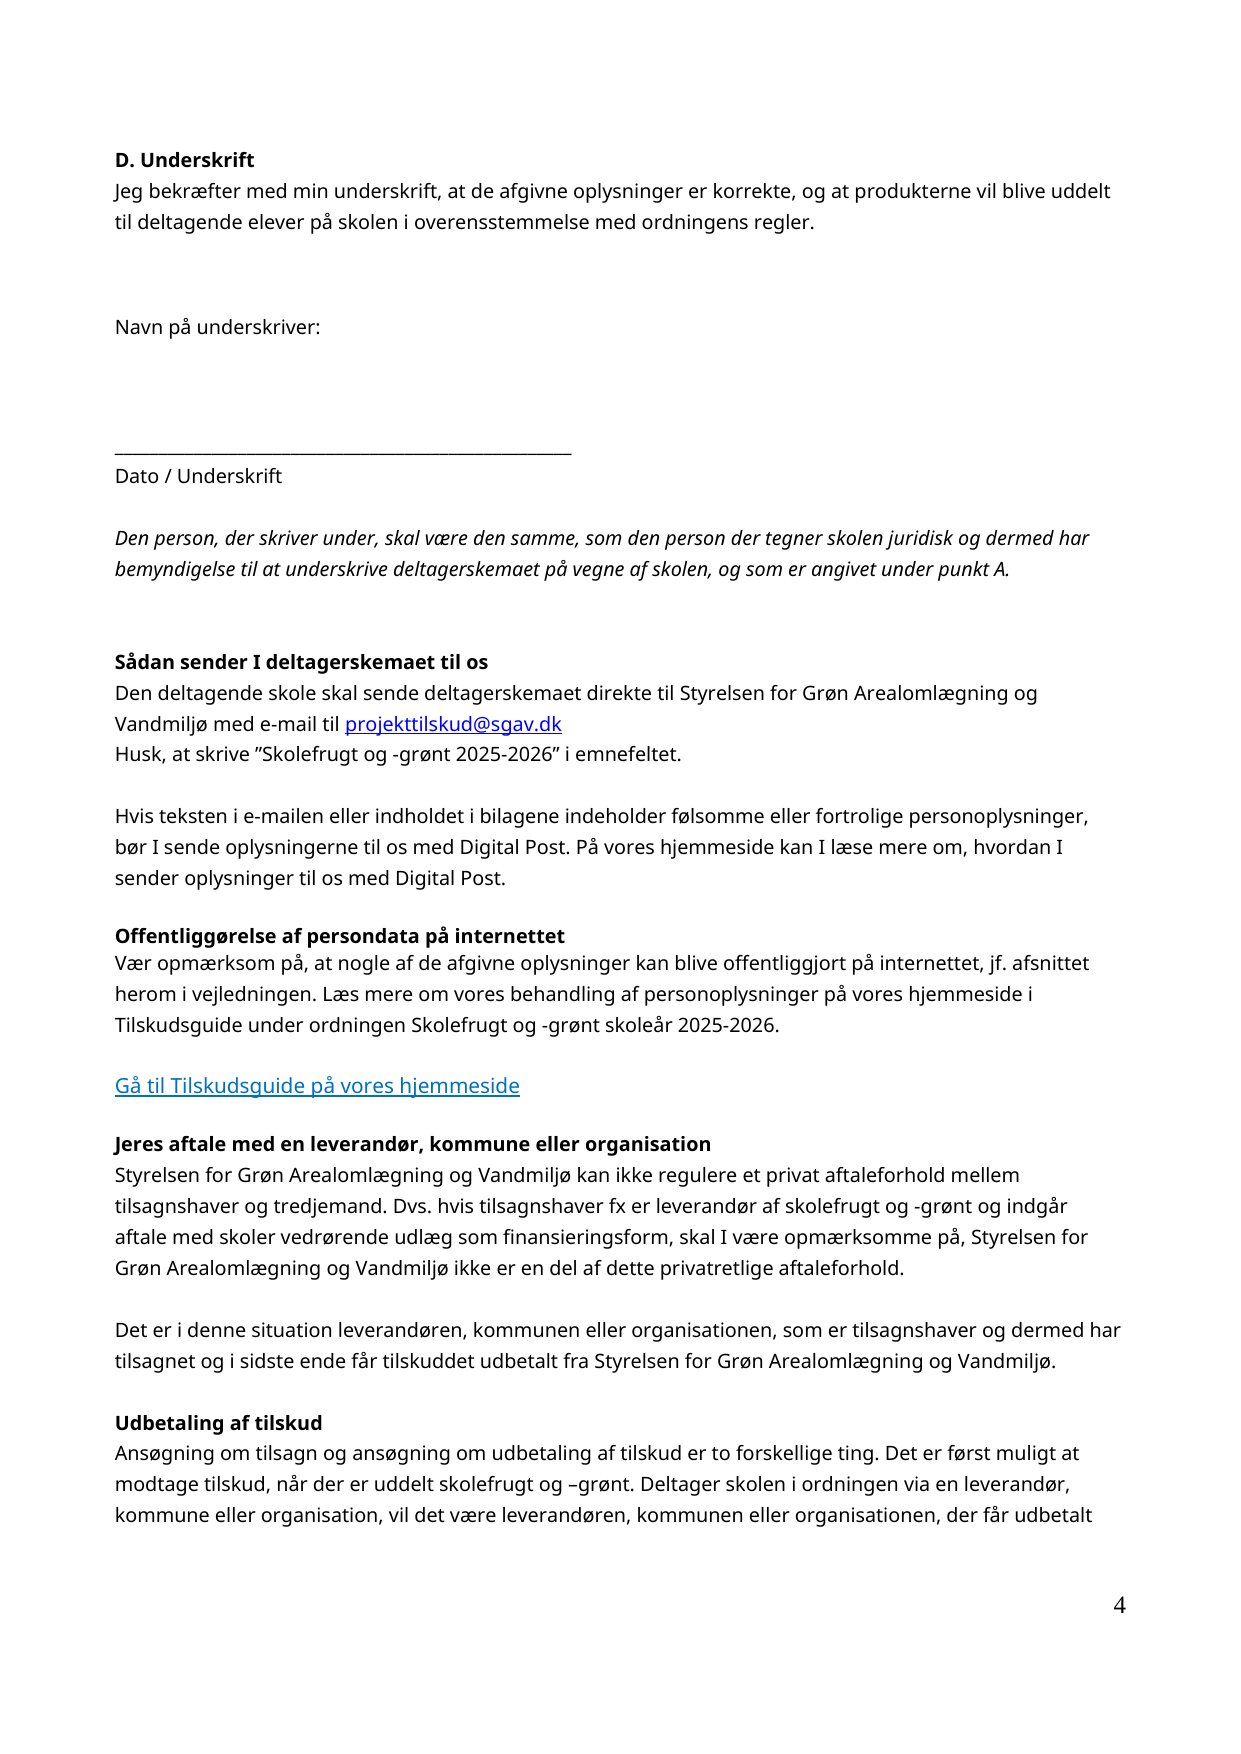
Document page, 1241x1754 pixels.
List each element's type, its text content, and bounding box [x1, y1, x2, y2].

text Styrelsen for Grøn Arealomlægning og Vandmiljø kan ikke regulere et privat aftaleforhold mellem tilsagnshaver og tredjemand. Dvs. hvis tilsagnshaver fx er leverandør af skolefrugt og -grønt og indgår aftale med skoler vedrørende udlæg som finansieringsform, skal I være opmærksomme på, Styrelsen for Grøn Arealomlægning og Vandmiljø ikke er en del af dette privatretlige aftaleforhold. [114, 1161, 1126, 1281]
text Dato / Underskrift [114, 462, 1126, 489]
text Jeres aftale med en leverandør, kommune eller organisation [114, 1130, 1126, 1157]
text Offentliggørelse af persondata på internettet [114, 922, 1126, 949]
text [114, 1440, 1126, 1528]
text Udbetaling af tilskud [114, 1409, 1126, 1436]
text Den person, der skriver under, skal være den samme, som den person der tegner skolen juridisk og dermed har bemyndigelse til at underskrive deltagerskemaet på vegne af skolen, og som er angivet under punkt A. [114, 524, 1126, 582]
text ____________________________________________________ [114, 431, 1126, 458]
text Husk, at skrive ”Skolefrugt og -grønt 2025-2026” i emnefeltet. [114, 741, 1126, 768]
text Det er i denne situation leverandøren, kommunen eller organisationen, som er tilsagnshaver og dermed har tilsagnet og i sidste ende får tilskuddet udbetalt fra Styrelsen for Grøn Arealomlægning og Vandmiljø. [114, 1316, 1126, 1374]
text Vær opmærksom på, at nogle af de afgivne oplysninger kan blive offentliggjort på internettet, jf. afsnittet herom i vejledningen. Læs mere om vores behandling af personoplysninger på vores hjemmeside i Tilskudsguide under ordningen Skolefrugt og -grønt skoleår 2025-2026. [114, 949, 1126, 1038]
text Jeg bekræfter med min underskrift, at de afgivne oplysninger er korrekte, og at produkterne vil blive uddelt til deltagende elever på skolen i overensstemmelse med ordningens regler. [114, 177, 1126, 235]
text Navn på underskriver: [114, 313, 1126, 340]
text Den deltagende skole skal sende deltagerskemaet direkte til Styrelsen for Grøn Arealomlægning og Vandmiljø med e-mail til projekttilskud@sgav.dk [114, 679, 1126, 737]
text Hvis teksten i e-mailen eller indholdet i bilagene indeholder følsomme eller fortrolige personoplysninger, bør I sende oplysningerne til os med Digital Post. På vores hjemmeside kan I læse mere om, hvordan I sender oplysninger til os med Digital Post. [114, 803, 1126, 891]
text D. Underskrift [114, 146, 1126, 173]
text Gå til Tilskudsguide på vores hjemmeside [114, 1071, 1126, 1099]
text Sådan sender I deltagerskemaet til os [114, 648, 1126, 675]
